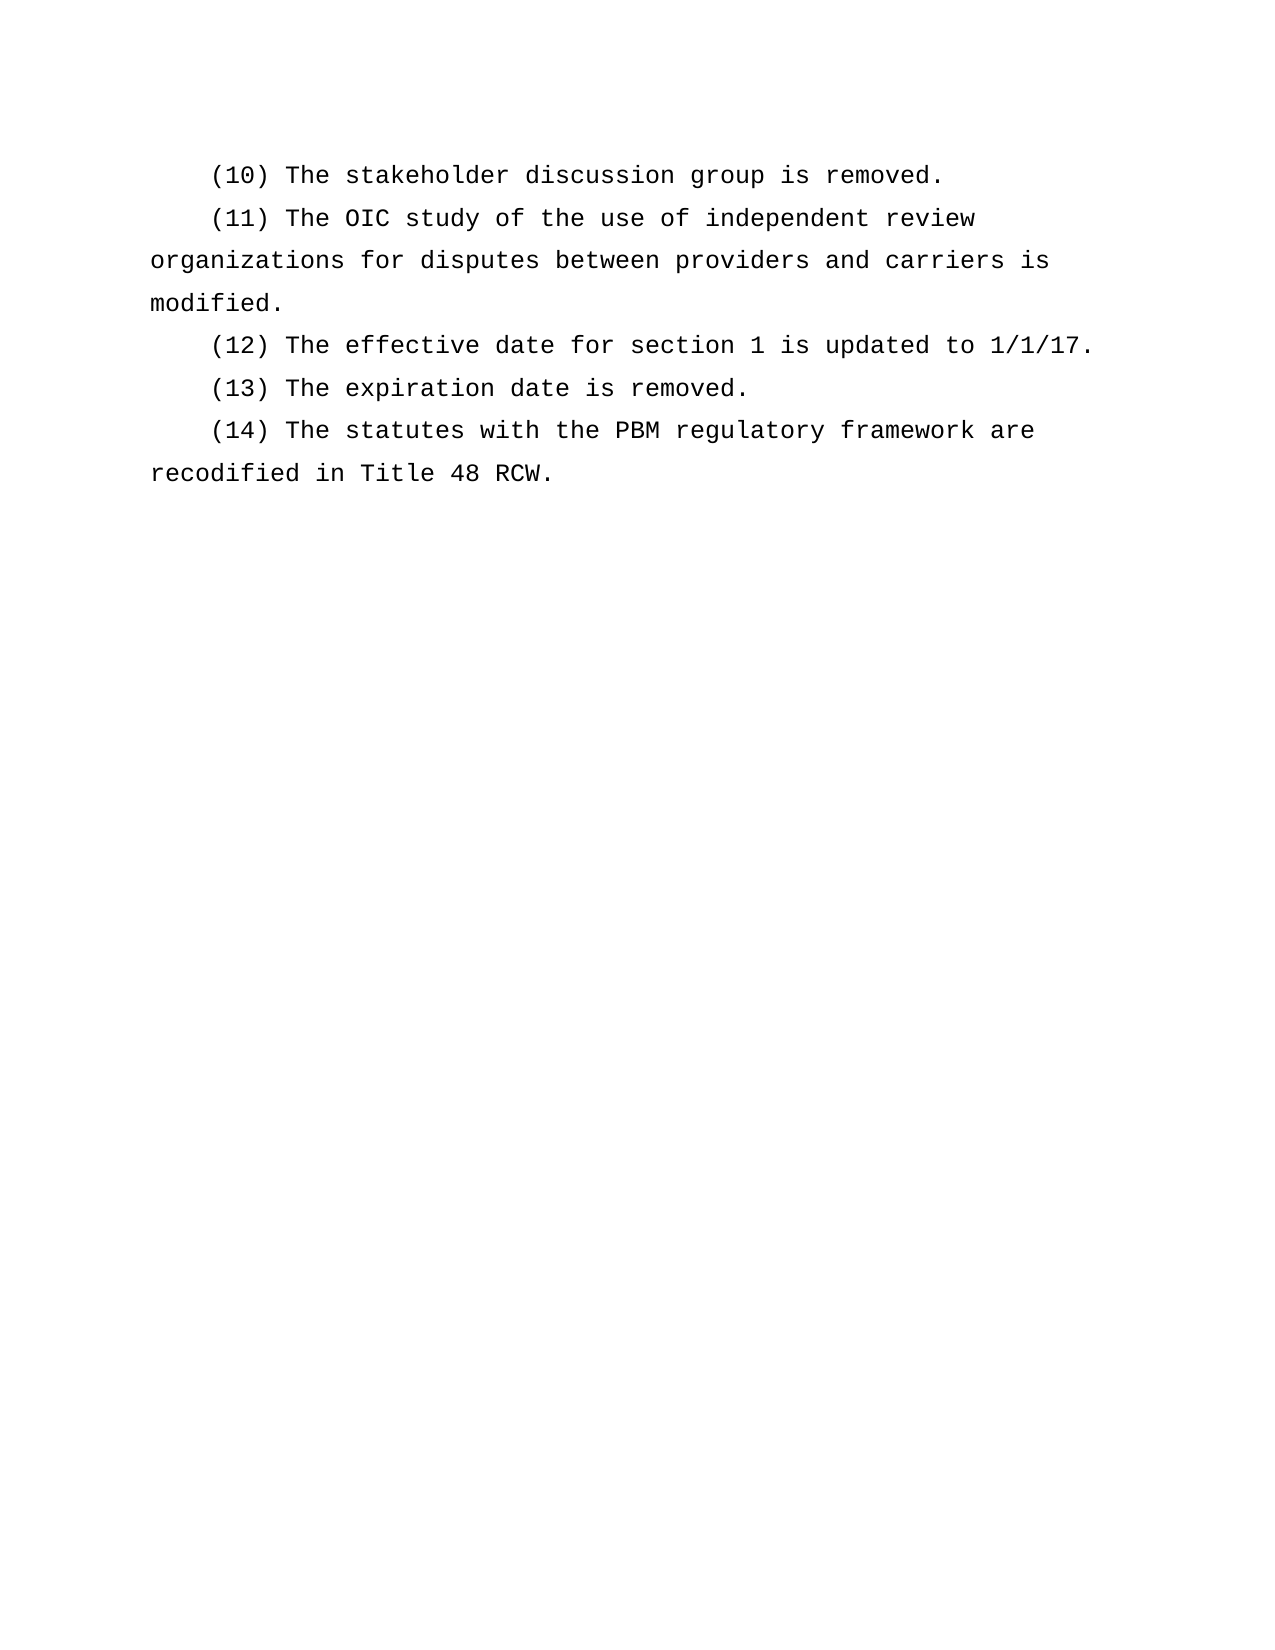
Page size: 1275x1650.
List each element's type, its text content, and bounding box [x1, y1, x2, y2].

text (11) The OIC study of the use of independent review organizations for disputes between providers and carriers is modified. [150, 192, 1125, 320]
text (13) The expiration date is removed. [150, 362, 1125, 405]
text (12) The effective date for section 1 is updated to 1/1/17. [150, 320, 1125, 362]
text (10) The stakeholder discussion group is removed. [150, 150, 1125, 192]
text (14) The statutes with the PBM regulatory framework are recodified in Title 48 RCW. [150, 405, 1125, 490]
